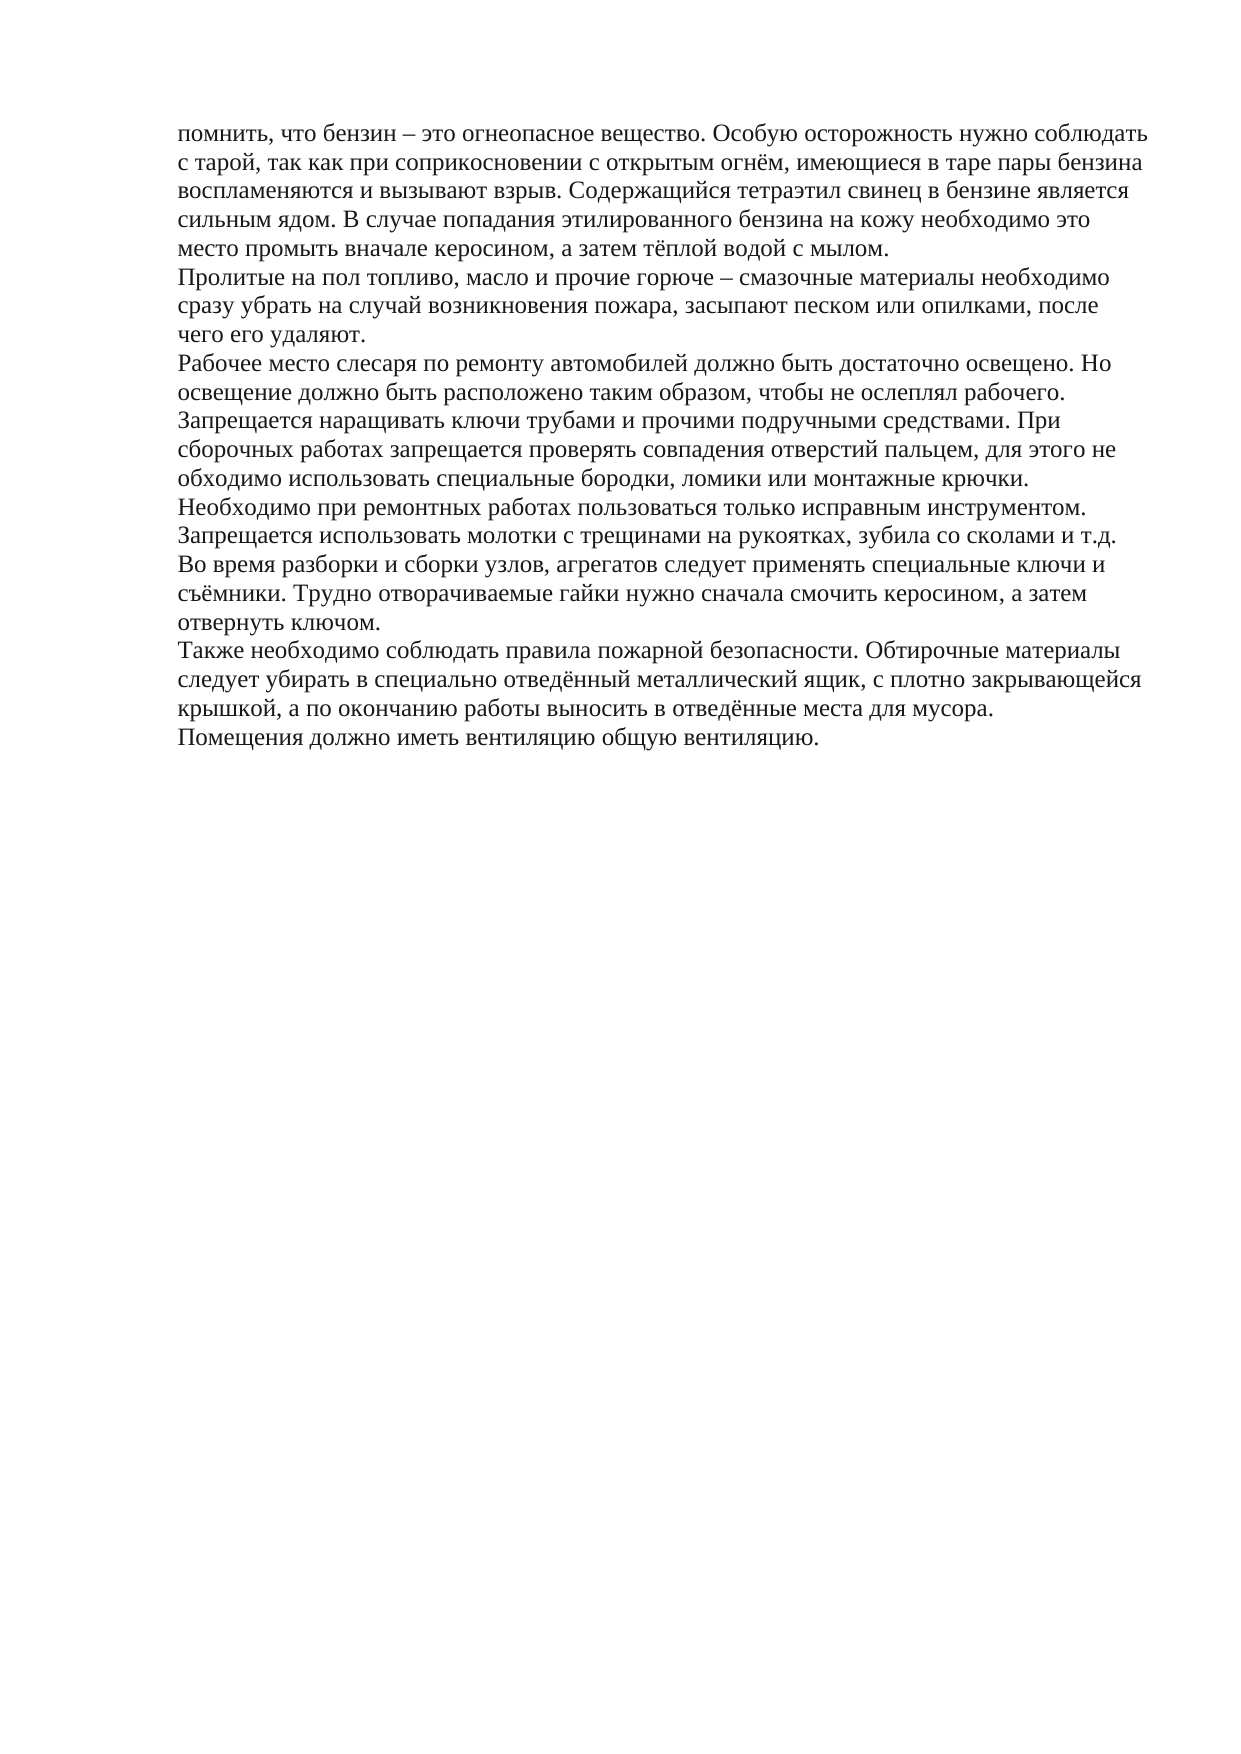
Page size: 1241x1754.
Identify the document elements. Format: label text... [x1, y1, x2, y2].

text Во время разборки и сборки узлов, агрегатов следует применять специальные ключи и съёмники. Трудно отворачиваемые гайки нужно сначала смочить керосином, а затем отвернуть ключом. [177, 549, 1152, 636]
text Помещения должно иметь вентиляцию общую вентиляцию. [177, 722, 1152, 751]
text помнить, что бензин – это огнеопасное вещество. Особую осторожность нужно соблюдать с тарой, так как при соприкосновении с открытым огнём, имеющиеся в таре пары бензина воспламеняются и вызывают взрыв. Содержащийся тетраэтил свинец в бензине является сильным ядом. В случае попадания этилированного бензина на кожу необходимо это место промыть вначале керосином, а затем тёплой водой с мылом. [177, 118, 1152, 262]
text Запрещается наращивать ключи трубами и прочими подручными средствами. При сборочных работах запрещается проверять совпадения отверстий пальцем, для этого не обходимо использовать специальные бородки, ломики или монтажные крючки. Необходимо при ремонтных работах пользоваться только исправным инструментом. Запрещается использовать молотки с трещинами на рукоятках, зубила со сколами и т.д. [177, 406, 1152, 549]
text Рабочее место слесаря по ремонту автомобилей должно быть достаточно освещено. Но освещение должно быть расположено таким образом, чтобы не ослеплял рабочего. [177, 348, 1152, 406]
text Пролитые на пол топливо, масло и прочие горюче – смазочные материалы необходимо сразу убрать на случай возникновения пожара, засыпают песком или опилками, после чего его удаляют. [177, 262, 1152, 348]
text Также необходимо соблюдать правила пожарной безопасности. Обтирочные материалы следует убирать в специально отведённый металлический ящик, с плотно закрывающейся крышкой, а по окончанию работы выносить в отведённые места для мусора. [177, 636, 1152, 722]
